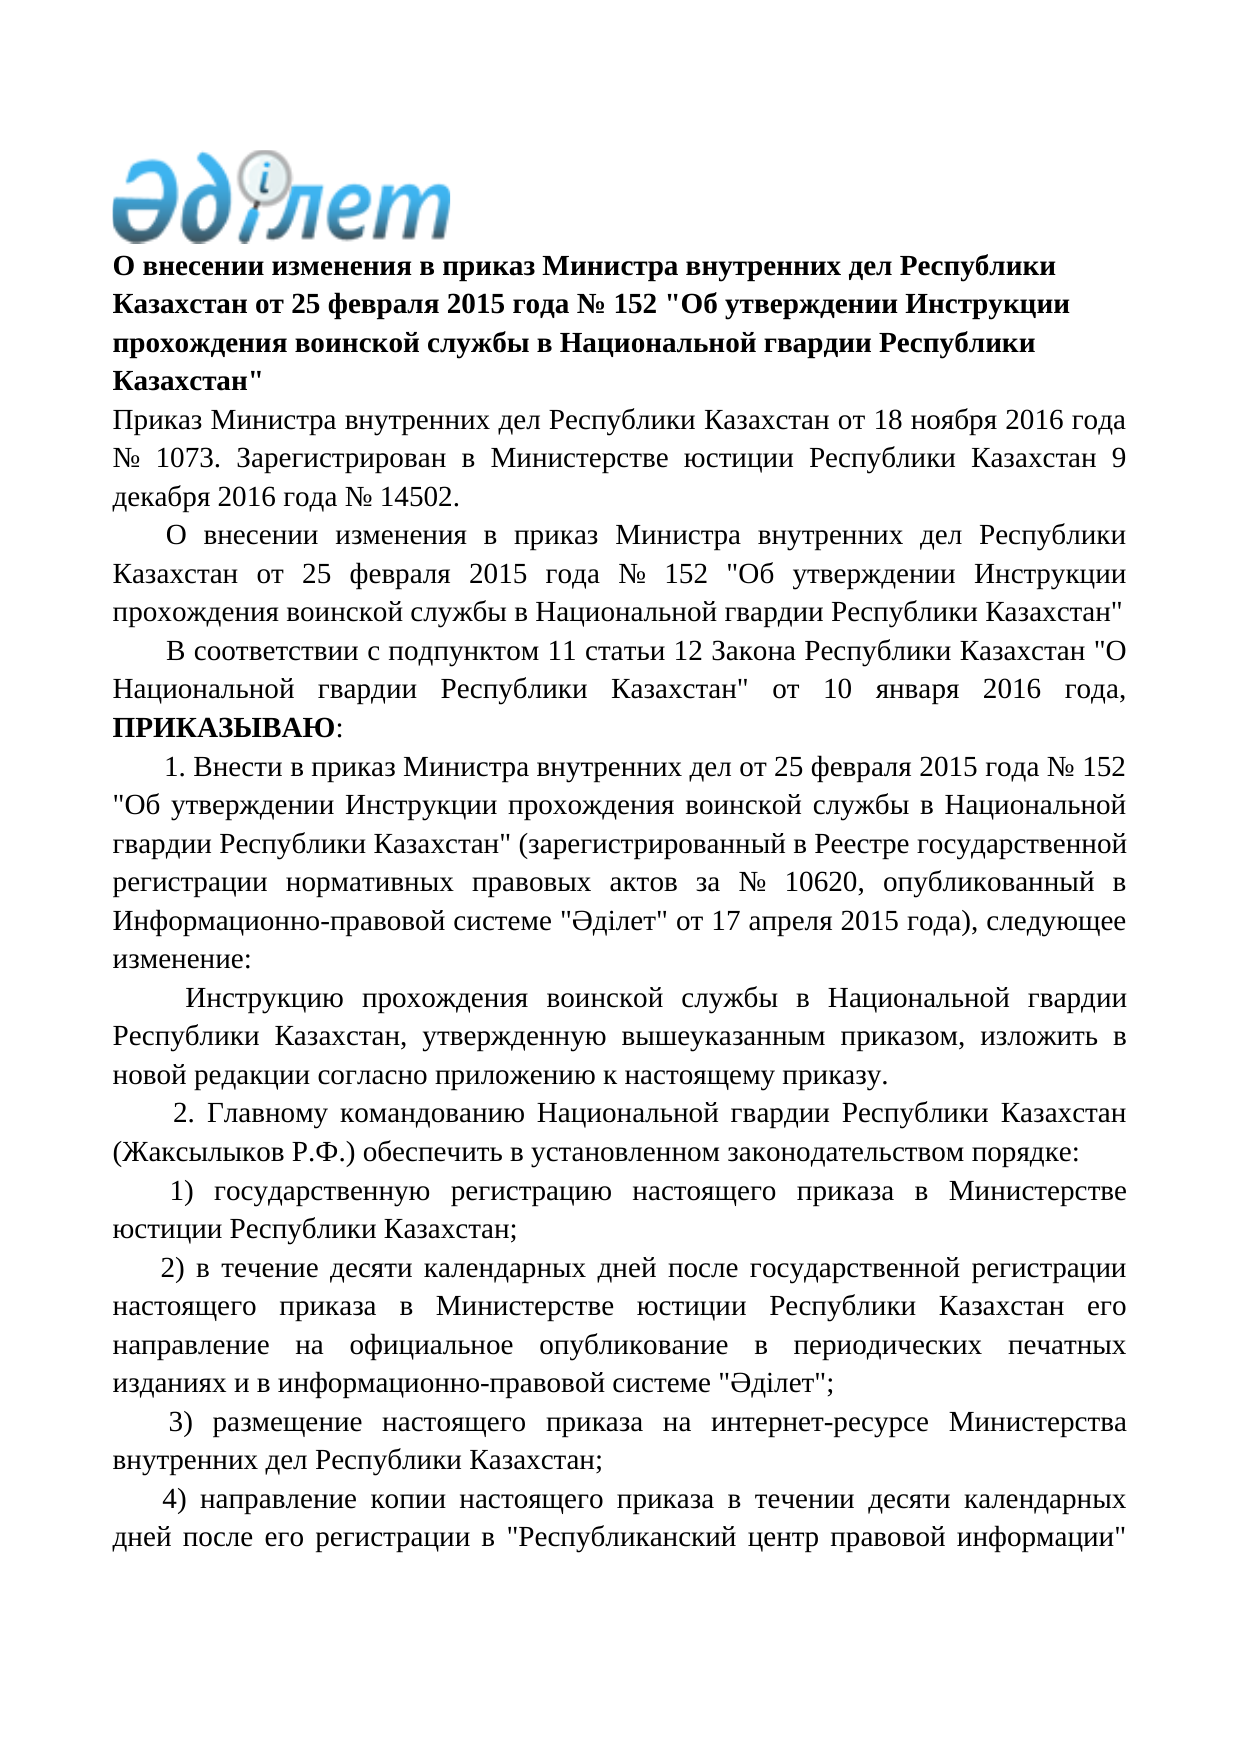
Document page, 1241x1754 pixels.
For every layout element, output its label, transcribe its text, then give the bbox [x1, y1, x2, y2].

text 1. Внести в приказ Министра внутренних дел от 25 февраля 2015 года № 152 "Об утверждении Инструкции прохождения воинской службы в Национальной гвардии Республики Казахстан" (зарегистрированный в Реестре государственной регистрации нормативных правовых актов за № 10620, опубликованный в Информационно-правовой системе "Әділет" от 17 апреля 2015 года), следующее изменение: [112, 749, 1128, 975]
text 3) размещение настоящего приказа на интернет-ресурсе Министерства внутренних дел Республики Казахстан; [112, 1404, 1128, 1476]
text О внесении изменения в приказ Министра внутренних дел Республики Казахстан от 25 февраля 2015 года № 152 "Об утверждении Инструкции прохождения воинской службы в Национальной гвардии Республики Казахстан" [112, 517, 1128, 628]
text В соответствии с подпунктом 11 статьи 12 Закона Республики Казахстан "О Национальной гвардии Республики Казахстан" от 10 января 2016 года, ПРИКАЗЫВАЮ: [112, 633, 1128, 744]
text 2) в течение десяти календарных дней после государственной регистрации настоящего приказа в Министерстве юстиции Республики Казахстан его направление на официальное опубликование в периодических печатных изданиях и в информационно-правовой системе "Әділет"; [112, 1250, 1128, 1399]
text О внесении изменения в приказ Министра внутренних дел Республики Казахстан от 25 февраля 2015 года № 152 "Об утверждении Инструкции прохождения воинской службы в Национальной гвардии Республики Казахстан" [112, 248, 1128, 397]
text Приказ Министра внутренних дел Республики Казахстан от 18 ноября 2016 года № 1073. Зарегистрирован в Министерстве юстиции Республики Казахстан 9 декабря 2016 года № 14502. [112, 402, 1128, 512]
text 1) государственную регистрацию настоящего приказа в Министерстве юстиции Республики Казахстан; [112, 1173, 1128, 1245]
text Инструкцию прохождения воинской службы в Национальной гвардии Республики Казахстан, утвержденную вышеуказанным приказом, изложить в новой редакции согласно приложению к настоящему приказу. [112, 980, 1128, 1091]
text 2. Главному командованию Национальной гвардии Республики Казахстан (Жаксылыков Р.Ф.) обеспечить в установленном законодательством порядке: [112, 1096, 1128, 1168]
picture [112, 150, 451, 244]
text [112, 1481, 1128, 1553]
